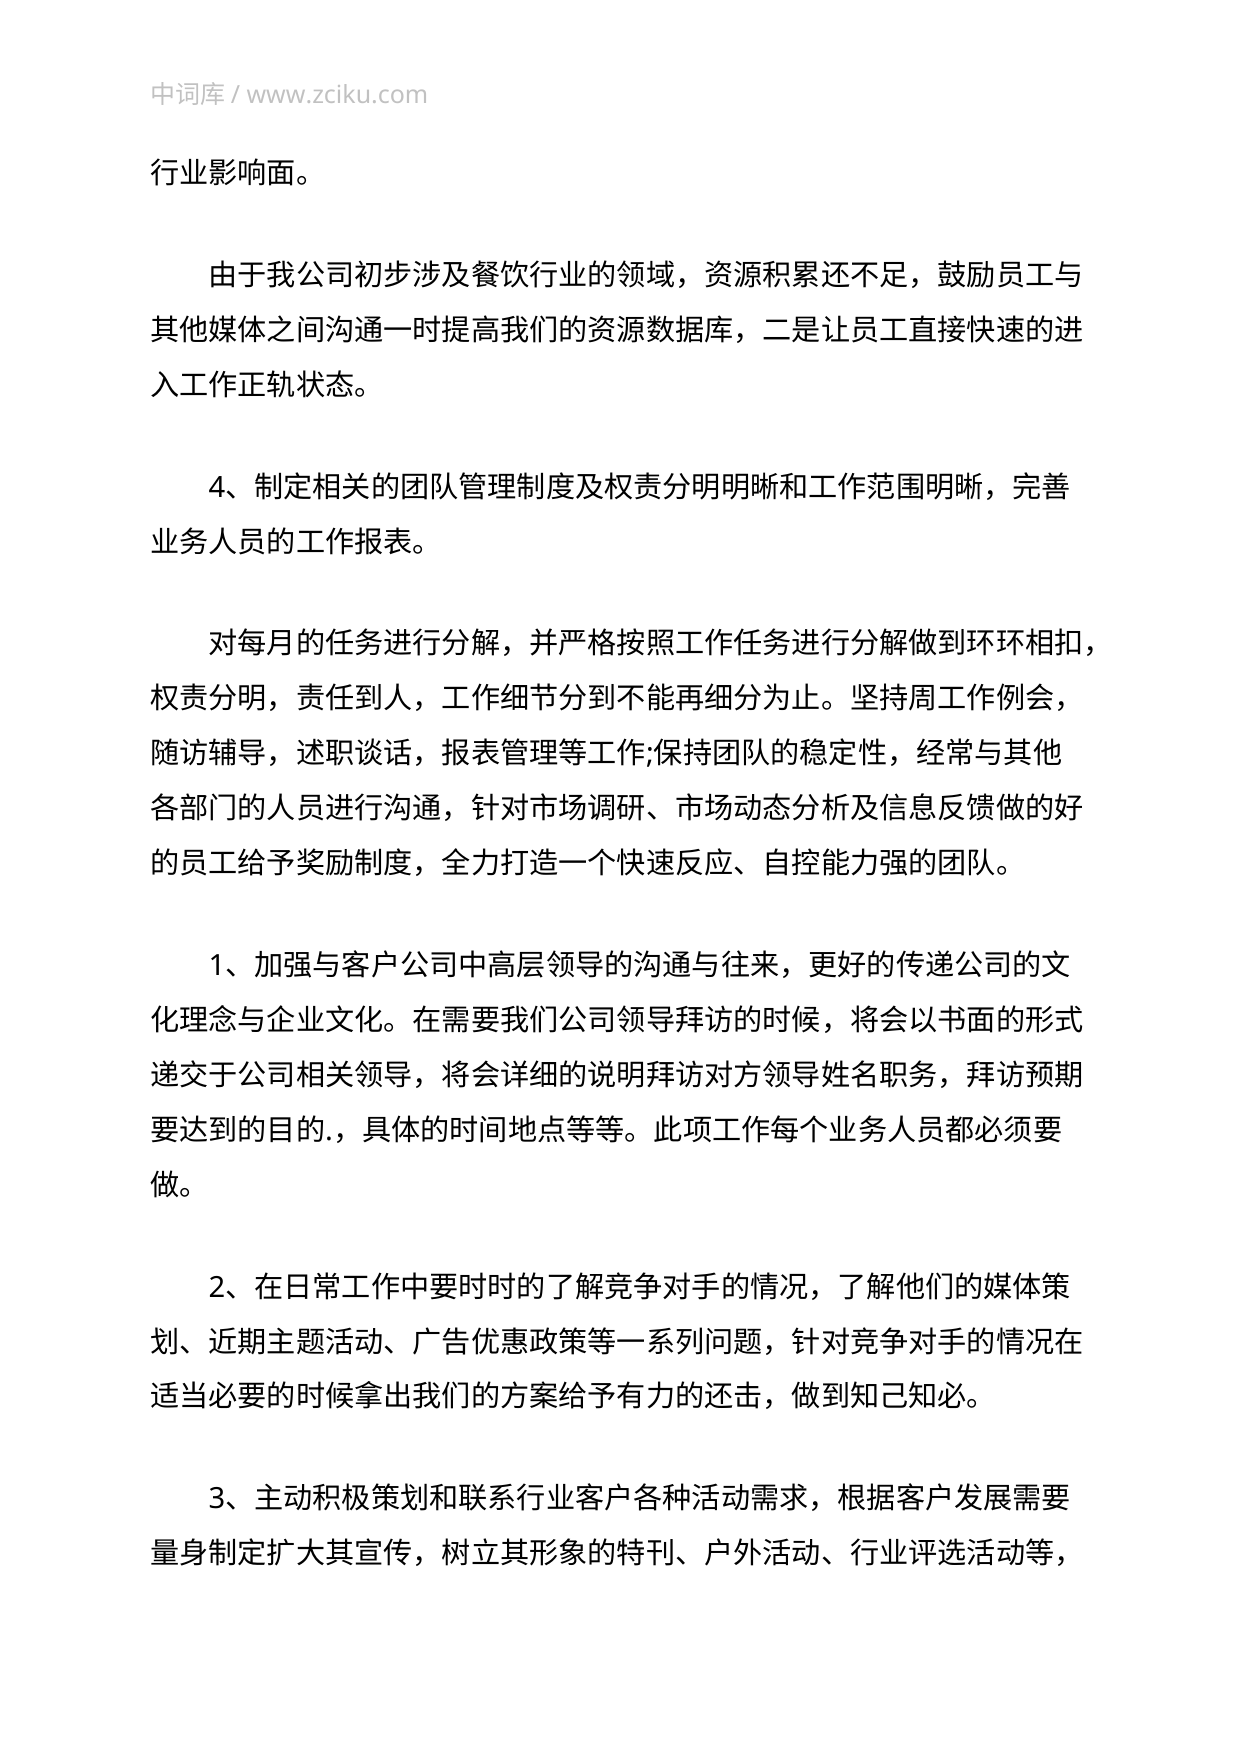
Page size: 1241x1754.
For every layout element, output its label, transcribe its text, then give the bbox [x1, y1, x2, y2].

text 2、在日常工作中要时时的了解竞争对手的情况，了解他们的媒体策划、近期主题活动、广告优惠政策等一系列问题，针对竞争对手的情况在适当必要的时候拿出我们的方案给予有力的还击，做到知己知必。 [150, 1263, 1090, 1415]
text 4、制定相关的团队管理制度及权责分明明晰和工作范围明晰，完善业务人员的工作报表。 [150, 463, 1090, 561]
text 对每月的任务进行分解，并严格按照工作任务进行分解做到环环相扣，权责分明，责任到人，工作细节分到不能再细分为止。坚持周工作例会，随访辅导，述职谈话，报表管理等工作;保持团队的稳定性，经常与其他各部门的人员进行沟通，针对市场调研、市场动态分析及信息反馈做的好的员工给予奖励制度，全力打造一个快速反应、自控能力强的团队。 [150, 620, 1090, 882]
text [150, 1475, 1090, 1572]
text 1、加强与客户公司中高层领导的沟通与往来，更好的传递公司的文化理念与企业文化。在需要我们公司领导拜访的时候，将会以书面的形式递交于公司相关领导，将会详细的说明拜访对方领导姓名职务，拜访预期要达到的目的.，具体的时间地点等等。此项工作每个业务人员都必须要做。 [150, 942, 1090, 1204]
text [150, 150, 1090, 192]
text 由于我公司初步涉及餐饮行业的领域，资源积累还不足，鼓励员工与其他媒体之间沟通一时提高我们的资源数据库，二是让员工直接快速的进入工作正轨状态。 [150, 252, 1090, 404]
